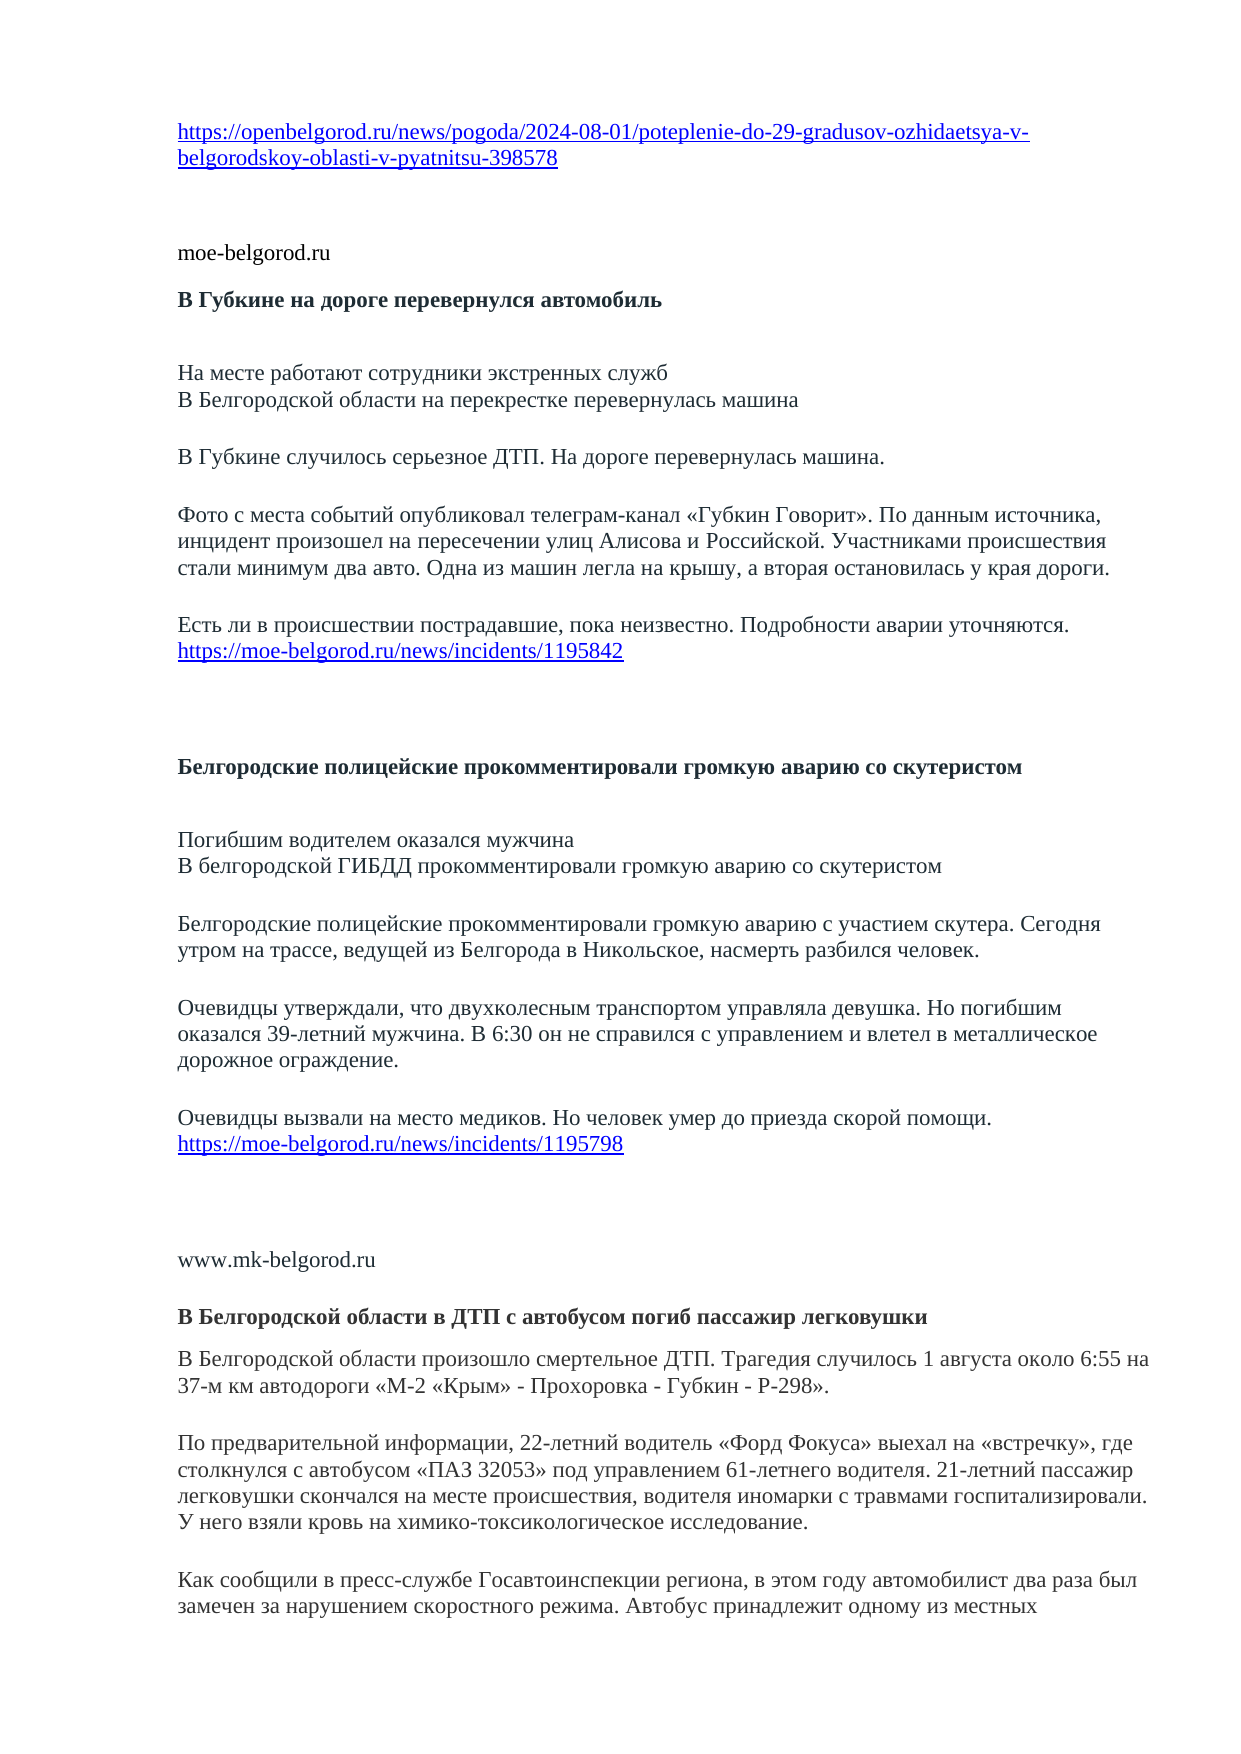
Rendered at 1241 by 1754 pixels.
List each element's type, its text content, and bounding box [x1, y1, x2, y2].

subtitle На месте работают сотрудники экстренных служб В Белгородской области на перекрестке перевернулась машина [177, 359, 1152, 412]
subtitle В Белгородской области в ДТП с автобусом погиб пассажир легковушки [177, 1303, 1152, 1330]
text www.mk-belgorod.ru [177, 1246, 1152, 1272]
text Есть ли в происшествии пострадавшие, пока неизвестно. Подробности аварии уточняются. https://moe-belgorod.ru/news/incidents/1195842 [177, 611, 1152, 664]
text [177, 1566, 1152, 1619]
text Фото с места событий опубликовал телеграм-канал «Губкин Говорит». По данным источника, инцидент произошел на пересечении улиц Алисова и Российской. Участниками происшествия стали минимум два авто. Одна из машин легла на крышу, а вторая остановилась у края дороги. [177, 501, 1152, 580]
text В Губкине случилось серьезное ДТП. На дороге перевернулась машина. [177, 443, 1152, 469]
text В Белгородской области произошло смертельное ДТП. Трагедия случилось 1 августа около 6:55 на 37-м км автодороги «М-2 «Крым» - Прохоровка - Губкин - Р-298». [177, 1345, 1152, 1398]
text По предварительной информации, 22-летний водитель «Форд Фокуса» выехал на «встречку», где столкнулся с автобусом «ПАЗ 32053» под управлением 61-летнего водителя. 21-летний пассажир легковушки скончался на месте происшествия, водителя иномарки с травмами госпитализировали. У него взяли кровь на химико-токсикологическое исследование. [177, 1429, 1152, 1535]
subtitle Погибшим водителем оказался мужчина В белгородской ГИБДД прокомментировали громкую аварию со скутеристом [177, 826, 1152, 879]
text Очевидцы утверждали, что двухколесным транспортом управляла девушка. Но погибшим оказался 39-летний мужчина. В 6:30 он не справился с управлением и влетел в металлическое дорожное ограждение. [177, 994, 1152, 1073]
subtitle Белгородские полицейские прокомментировали громкую аварию со скутеристом [177, 753, 1152, 779]
text moe-belgorod.ru [177, 239, 1152, 265]
text https://openbelgorod.ru/news/pogoda/2024-08-01/poteplenie-do-29-gradusov-ozhidaetsya-v-belgorodskoy-oblasti-v-pyatnitsu-398578 [177, 118, 1152, 171]
text Белгородские полицейские прокомментировали громкую аварию с участием скутера. Сегодня утром на трассе, ведущей из Белгорода в Никольское, насмерть разбился человек. [177, 910, 1152, 963]
text Очевидцы вызвали на место медиков. Но человек умер до приезда скорой помощи. https://moe-belgorod.ru/news/incidents/1195798 [177, 1104, 1152, 1157]
subtitle В Губкине на дороге перевернулся автомобиль [177, 286, 1152, 312]
